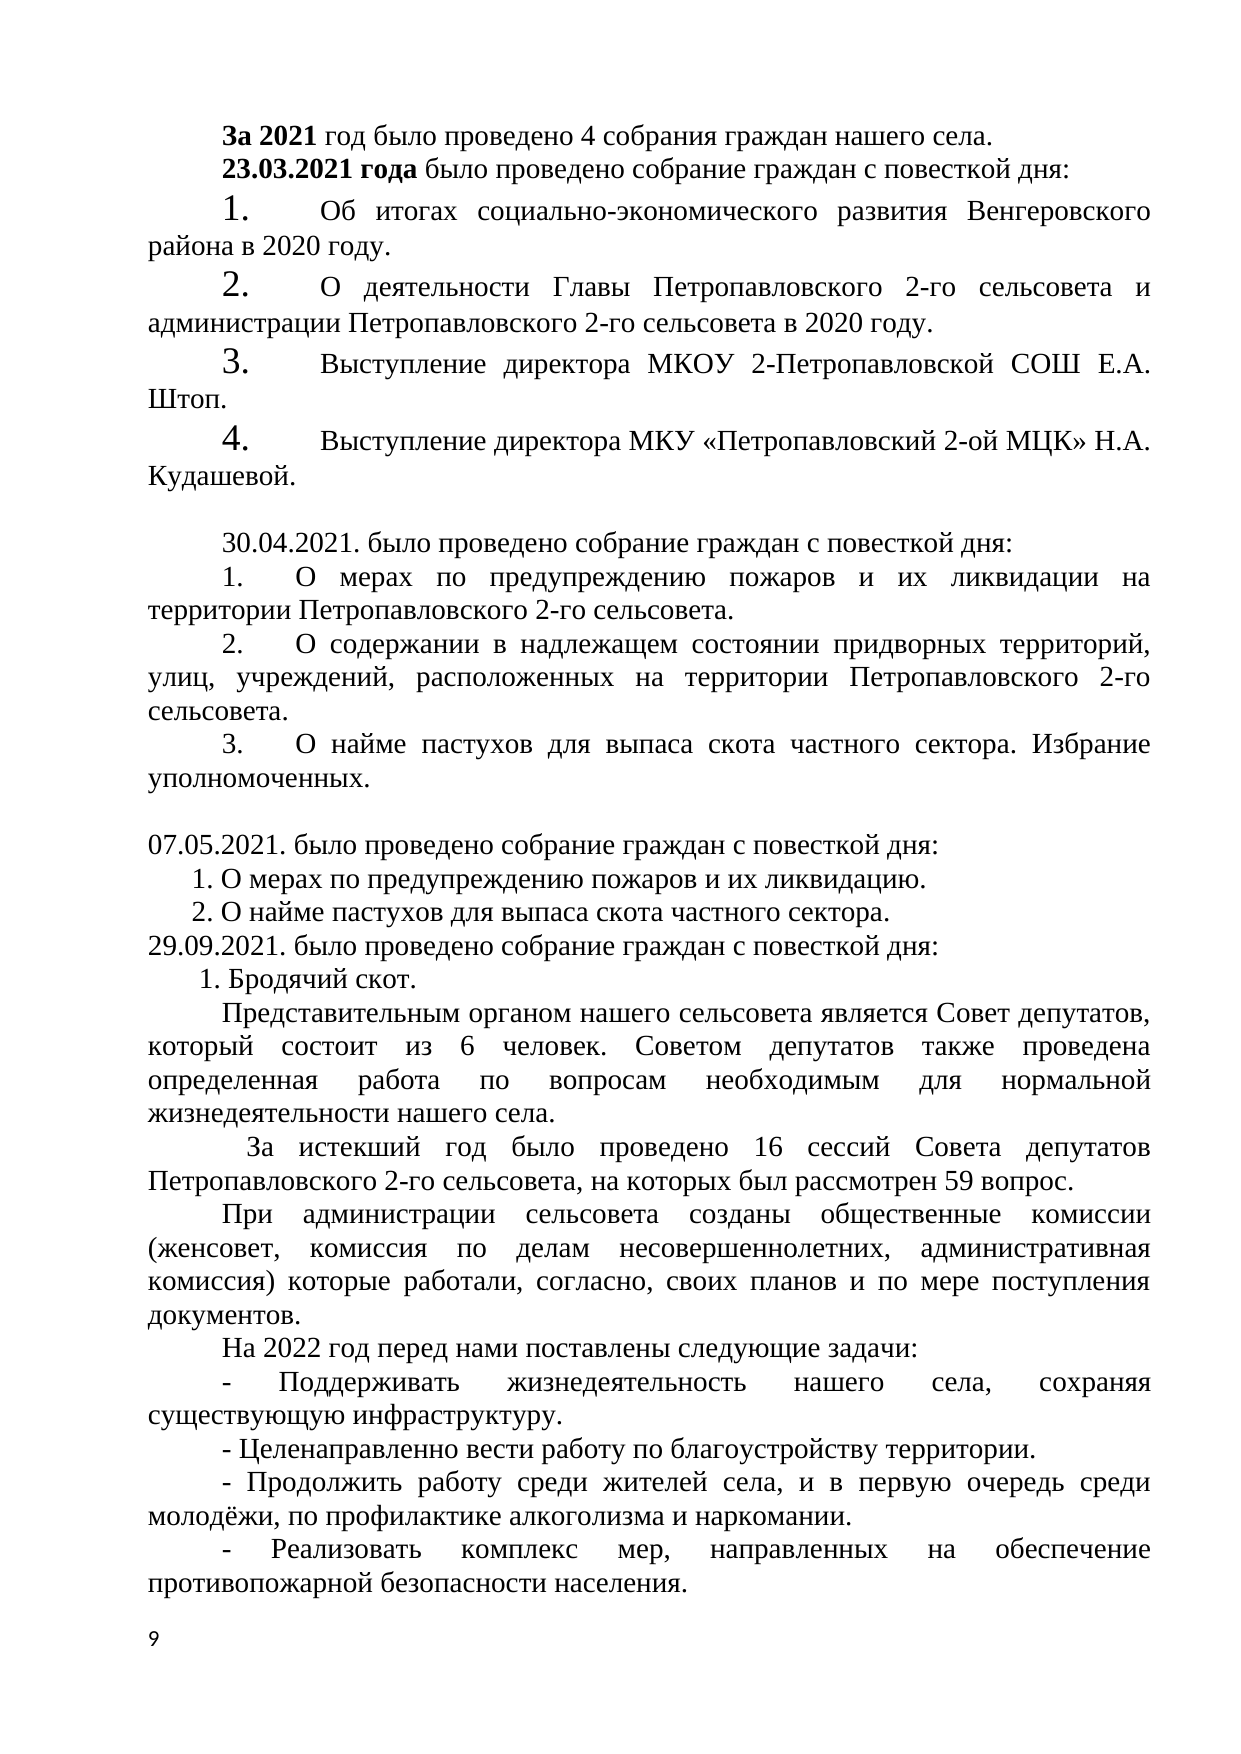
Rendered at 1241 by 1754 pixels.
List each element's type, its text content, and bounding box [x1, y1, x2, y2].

list Выступление директора МКУ «Петропавловский 2-ой МЦК» Н.А. Кудашевой. [148, 415, 1152, 492]
list Об итогах социально-экономического развития Венгеровского района в 2020 году. [148, 185, 1152, 262]
text Представительным органом нашего сельсовета является Совет депутатов, который состоит из 6 человек. Советом депутатов также проведена определенная работа по вопросам необходимым для нормальной жизнедеятельности нашего села. [148, 995, 1152, 1129]
text 23.03.2021 года было проведено собрание граждан с повесткой дня: [148, 152, 1152, 185]
text - Поддерживать жизнедеятельность нашего села, сохраняя существующую инфраструктуру. [148, 1364, 1152, 1431]
text На 2022 год перед нами поставлены следующие задачи: [148, 1330, 1152, 1364]
text 07.05.2021. было проведено собрание граждан с повесткой дня: [148, 827, 1152, 861]
list О мерах по предупреждению пожаров и их ликвидации на территории Петропавловского 2-го сельсовета. [148, 559, 1152, 626]
text 1. Бродячий скот. [148, 961, 1152, 995]
list О содержании в надлежащем состоянии придворных территорий, улиц, учреждений, расположенных на территории Петропавловского 2-го сельсовета. [148, 626, 1152, 727]
text - Продолжить работу среди жителей села, и в первую очередь среди молодёжи, по профилактике алкоголизма и наркомании. [148, 1464, 1152, 1532]
text При администрации сельсовета созданы общественные комиссии (женсовет, комиссия по делам несовершеннолетних, административная комиссия) которые работали, согласно, своих планов и по мере поступления документов. [148, 1196, 1152, 1330]
text 29.09.2021. было проведено собрание граждан с повесткой дня: [148, 928, 1152, 961]
text - Реализовать комплекс мер, направленных на обеспечение противопожарной безопасности населения. [148, 1532, 1152, 1599]
text За 2021 год было проведено 4 собрания граждан нашего села. [148, 118, 1152, 152]
text 30.04.2021. было проведено собрание граждан с повесткой дня: [148, 525, 1152, 559]
text 2. О найме пастухов для выпаса скота частного сектора. [148, 894, 1152, 928]
list О найме пастухов для выпаса скота частного сектора. Избрание уполномоченных. [148, 727, 1152, 794]
text 1. О мерах по предупреждению пожаров и их ликвидацию. [148, 861, 1152, 894]
text За истекший год было проведено 16 сессий Совета депутатов Петропавловского 2-го сельсовета, на которых был рассмотрен 59 вопрос. [148, 1129, 1152, 1196]
text - Целенаправленно вести работу по благоустройству территории. [148, 1431, 1152, 1464]
list О деятельности Главы Петропавловского 2-го сельсовета и администрации Петропавловского 2-го сельсовета в 2020 году. [148, 262, 1152, 338]
list Выступление директора МКОУ 2-Петропавловской СОШ Е.А. Штоп. [148, 338, 1152, 415]
